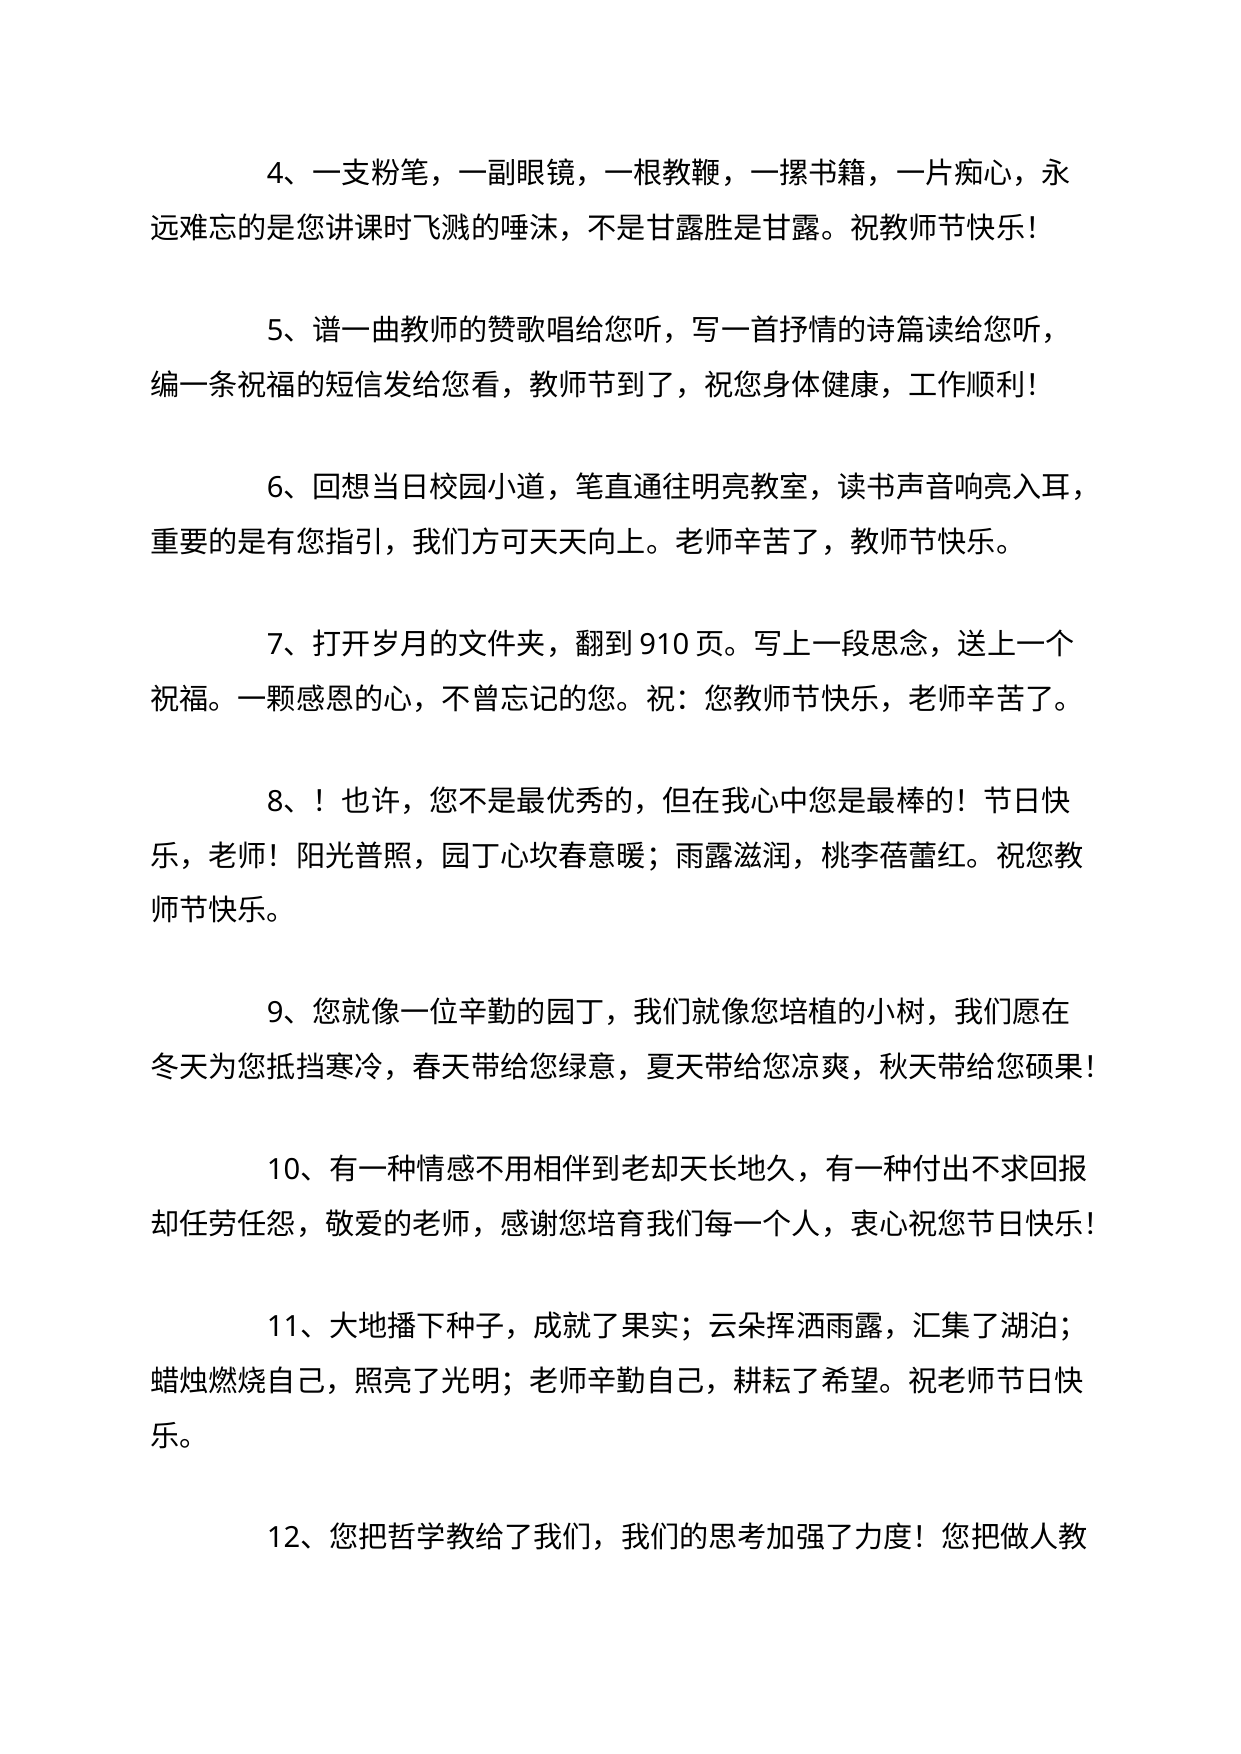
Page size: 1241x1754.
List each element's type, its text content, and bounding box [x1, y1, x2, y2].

text 7、打开岁月的文件夹，翻到910页。写上一段思念，送上一个祝福。一颗感恩的心，不曾忘记的您。祝：您教师节快乐，老师辛苦了。 [150, 620, 1090, 718]
text 10、有一种情感不用相伴到老却天长地久，有一种付出不求回报却任劳任怨，敬爱的老师，感谢您培育我们每一个人，衷心祝您节日快乐！ [150, 1146, 1090, 1243]
text 11、大地播下种子，成就了果实；云朵挥洒雨露，汇集了湖泊；蜡烛燃烧自己，照亮了光明；老师辛勤自己，耕耘了希望。祝老师节日快乐。 [150, 1302, 1090, 1454]
text 9、您就像一位辛勤的园丁，我们就像您培植的小树，我们愿在冬天为您抵挡寒冷，春天带给您绿意，夏天带给您凉爽，秋天带给您硕果！ [150, 989, 1090, 1086]
text 8、！也许，您不是最优秀的，但在我心中您是最棒的！节日快乐，老师！阳光普照，园丁心坎春意暖；雨露滋润，桃李蓓蕾红。祝您教师节快乐。 [150, 777, 1090, 929]
text 5、谱一曲教师的赞歌唱给您听，写一首抒情的诗篇读给您听，编一条祝福的短信发给您看，教师节到了，祝您身体健康，工作顺利！ [150, 307, 1090, 404]
text 4、一支粉笔，一副眼镜，一根教鞭，一摞书籍，一片痴心，永远难忘的是您讲课时飞溅的唾沫，不是甘露胜是甘露。祝教师节快乐！ [150, 150, 1090, 247]
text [150, 1514, 1090, 1556]
text 6、回想当日校园小道，笔直通往明亮教室，读书声音响亮入耳，重要的是有您指引，我们方可天天向上。老师辛苦了，教师节快乐。 [150, 463, 1090, 561]
